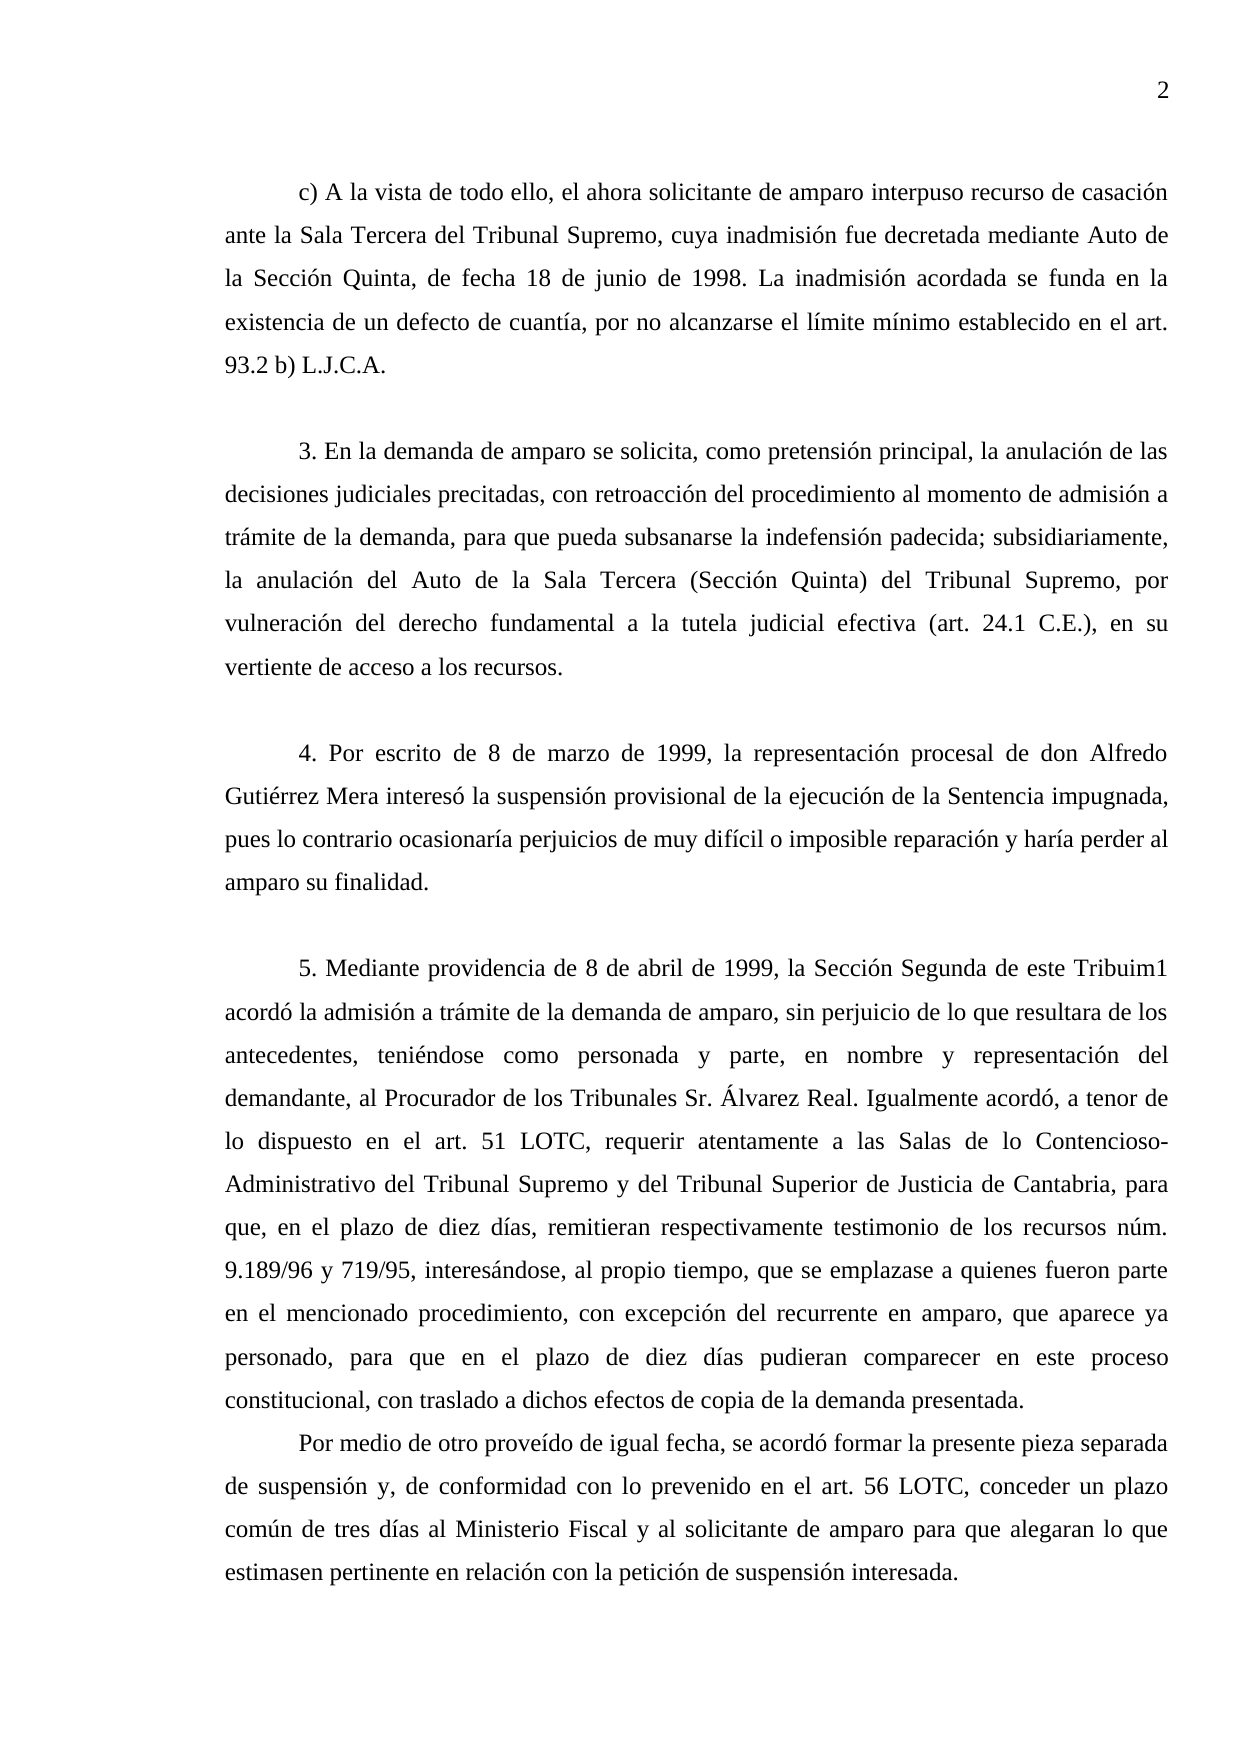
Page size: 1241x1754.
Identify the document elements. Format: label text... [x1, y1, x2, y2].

text 5. Mediante providencia de 8 de abril de 1999, la Sección Segunda de este Tribuim1 acordó la admisión a trámite de la demanda de amparo, sin perjuicio de lo que resultara de los antecedentes, teniéndose como personada y parte, en nombre y representación del demandante, al Procurador de los Tribunales Sr. Álvarez Real. Igualmente acordó, a tenor de lo dispuesto en el art. 51 LOTC, requerir atentamente a las Salas de lo Contencioso-Administrativo del Tribunal Supremo y del Tribunal Superior de Justicia de Cantabria, para que, en el plazo de diez días, remitieran respectivamente testimonio de los recursos núm. 9.189/96 y 719/95, interesándose, al propio tiempo, que se emplazase a quienes fueron parte en el mencionado procedimiento, con excepción del recurrente en amparo, que aparece ya personado, para que en el plazo de diez días pudieran comparecer en este proceso constitucional, con traslado a dichos efectos de copia de la demanda presentada. [224, 953, 1169, 1413]
text Por medio de otro proveído de igual fecha, se acordó formar la presente pieza separada de suspensión y, de conformidad con lo prevenido en el art. 56 LOTC, conceder un plazo común de tres días al Ministerio Fiscal y al solicitante de amparo para que alegaran lo que estimasen pertinente en relación con la petición de suspensión interesada. [224, 1428, 1169, 1586]
text 3. En la demanda de amparo se solicita, como pretensión principal, la anulación de las decisiones judiciales precitadas, con retroacción del procedimiento al momento de admisión a trámite de la demanda, para que pueda subsanarse la indefensión padecida; subsidiariamente, la anulación del Auto de la Sala Tercera (Sección Quinta) del Tribunal Supremo, por vulneración del derecho fundamental a la tutela judicial efectiva (art. 24.1 C.E.), en su vertiente de acceso a los recursos. [224, 436, 1169, 680]
text c) A la vista de todo ello, el ahora solicitante de amparo interpuso recurso de casación ante la Sala Tercera del Tribunal Supremo, cuya inadmisión fue decretada mediante Auto de la Sección Quinta, de fecha 18 de junio de 1998. La inadmisión acordada se funda en la existencia de un defecto de cuantía, por no alcanzarse el límite mínimo establecido en el art. 93.2 b) L.J.C.A. [224, 177, 1169, 378]
text 4. Por escrito de 8 de marzo de 1999, la representación procesal de don Alfredo Gutiérrez Mera interesó la suspensión provisional de la ejecución de la Sentencia impugnada, pues lo contrario ocasionaría perjuicios de muy difícil o imposible reparación y haría perder al amparo su finalidad. [224, 738, 1169, 896]
